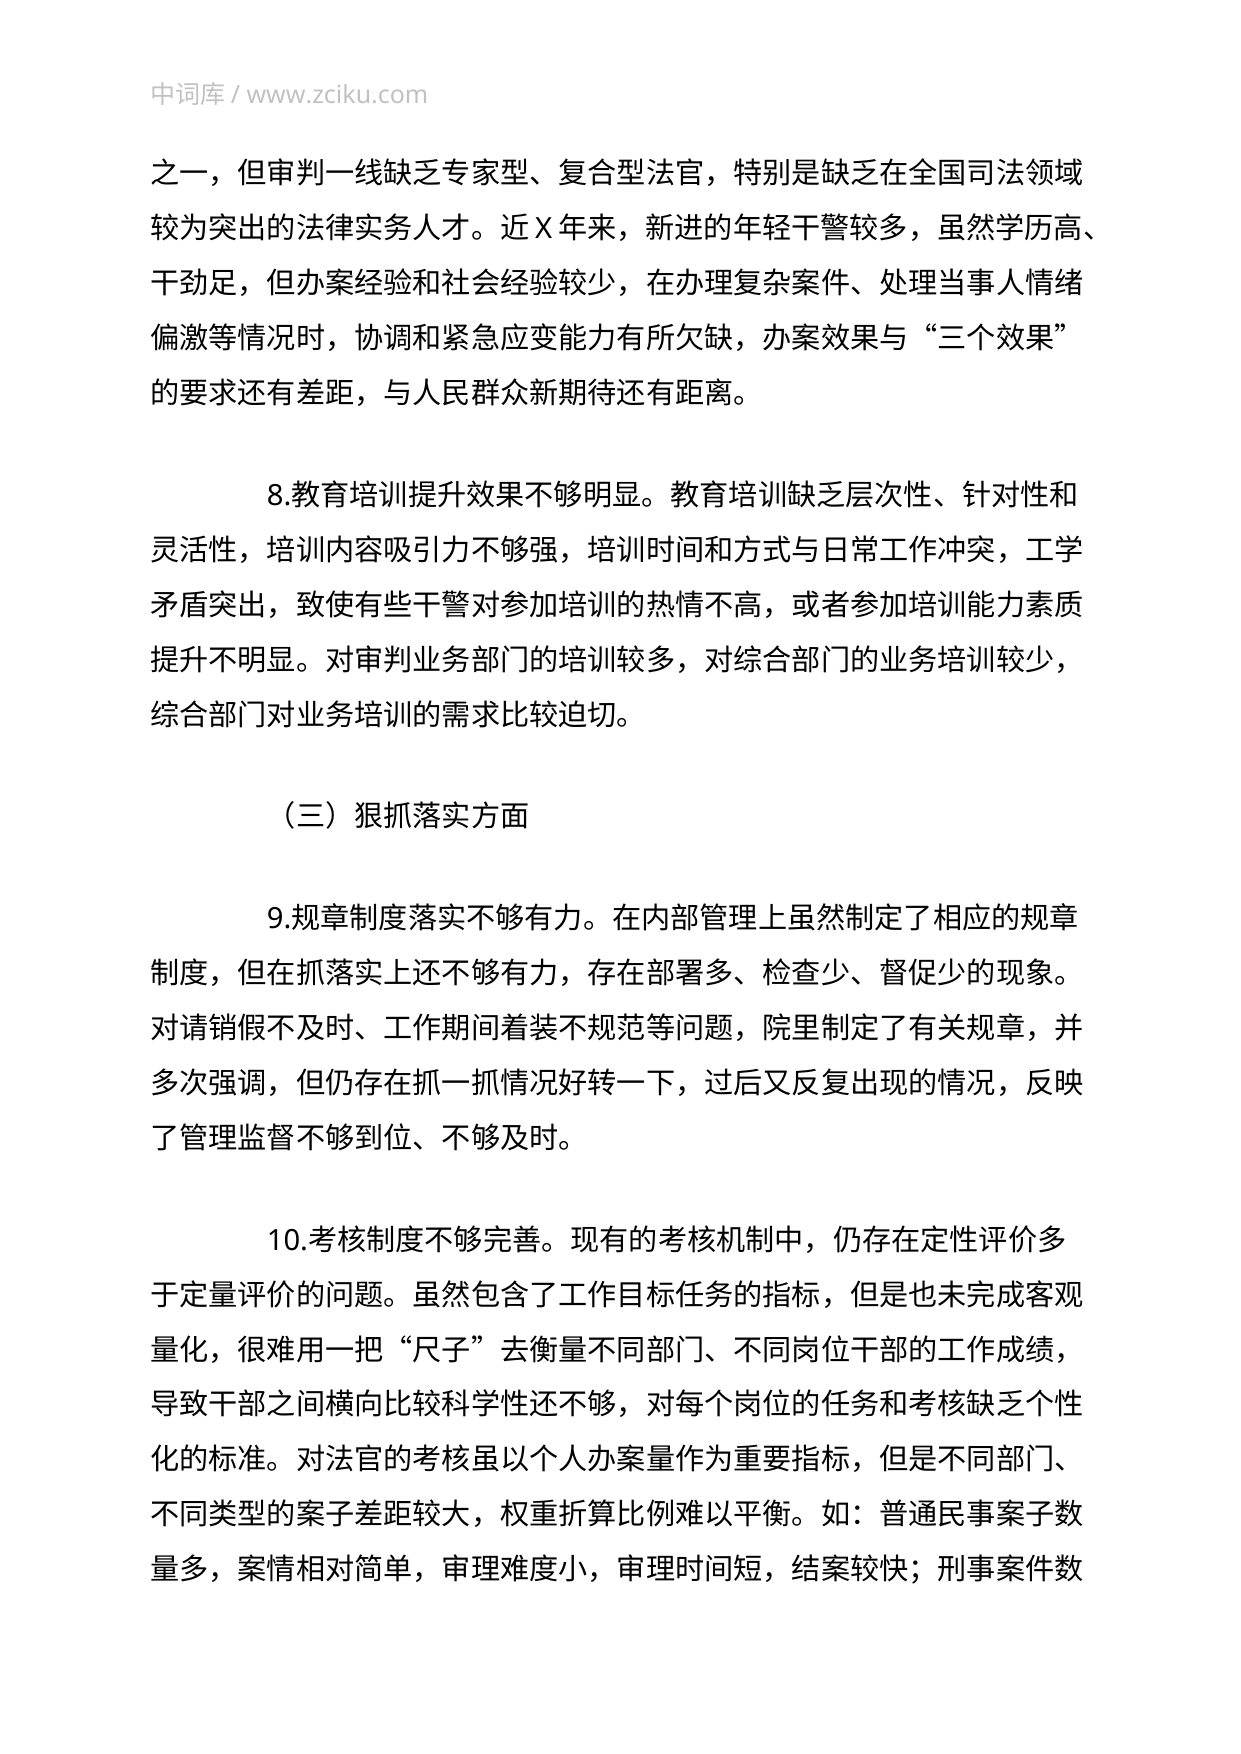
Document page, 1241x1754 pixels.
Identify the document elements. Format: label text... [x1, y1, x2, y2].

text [150, 1216, 1090, 1588]
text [150, 150, 1090, 412]
text 9.规章制度落实不够有力。在内部管理上虽然制定了相应的规章制度，但在抓落实上还不够有力，存在部署多、检查少、督促少的现象。对请销假不及时、工作期间着装不规范等问题，院里制定了有关规章，并多次强调，但仍存在抓一抓情况好转一下，过后又反复出现的情况，反映了管理监督不够到位、不够及时。 [150, 895, 1090, 1157]
text （三）狠抓落实方面 [150, 793, 1090, 835]
text 8.教育培训提升效果不够明显。教育培训缺乏层次性、针对性和灵活性，培训内容吸引力不够强，培训时间和方式与日常工作冲突，工学矛盾突出，致使有些干警对参加培训的热情不高，或者参加培训能力素质提升不明显。对审判业务部门的培训较多，对综合部门的业务培训较少，综合部门对业务培训的需求比较迫切。 [150, 471, 1090, 733]
